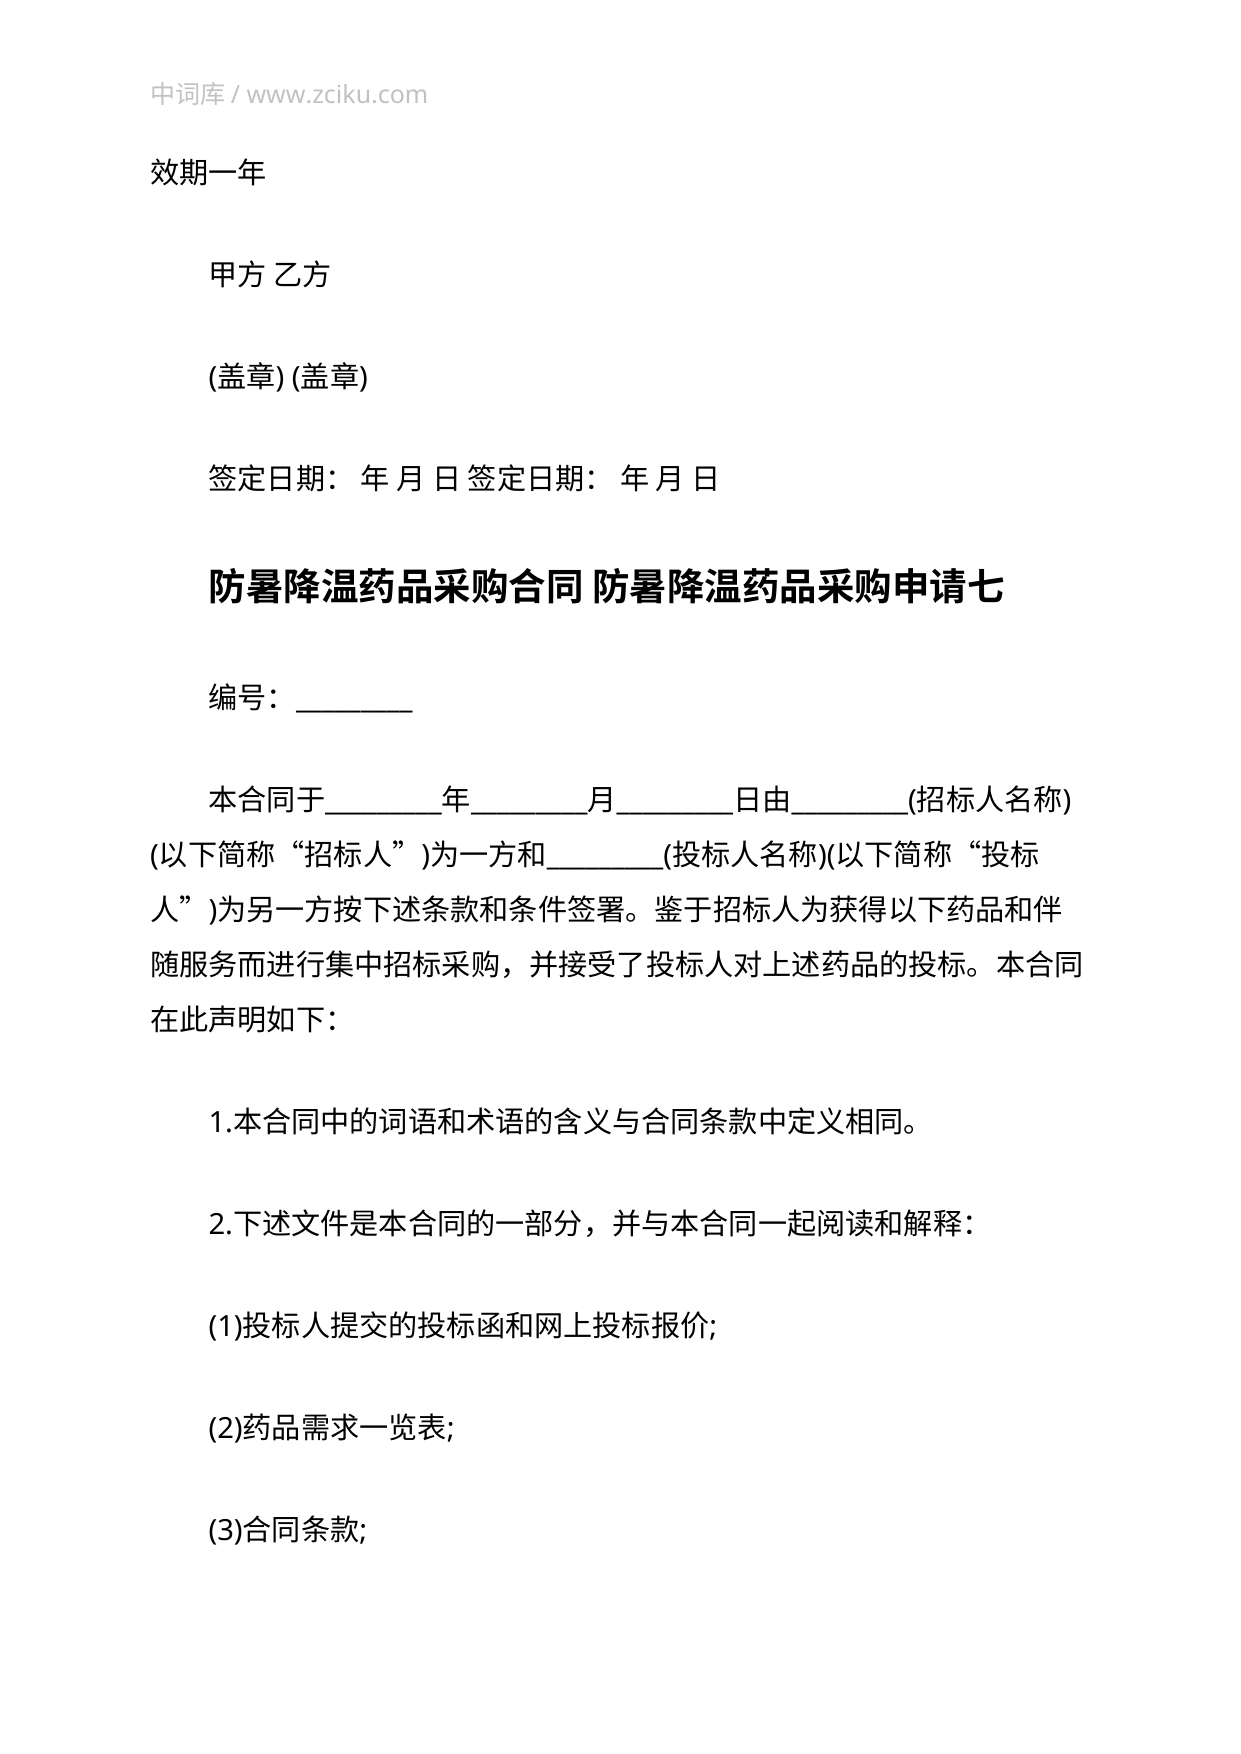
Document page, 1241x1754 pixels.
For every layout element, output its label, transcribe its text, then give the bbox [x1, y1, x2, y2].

text (3)合同条款; [150, 1506, 1090, 1549]
text 签定日期： 年 月 日 签定日期： 年 月 日 [150, 456, 1090, 498]
text 防暑降温药品采购合同 防暑降温药品采购申请七 [150, 557, 1090, 612]
text 编号：_________ [150, 675, 1090, 717]
text (盖章) (盖章) [150, 353, 1090, 396]
text 1.本合同中的词语和术语的含义与合同条款中定义相同。 [150, 1098, 1090, 1141]
text 甲方 乙方 [150, 252, 1090, 294]
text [150, 150, 1090, 192]
text (1)投标人提交的投标函和网上投标报价; [150, 1302, 1090, 1345]
text 本合同于_________年_________月_________日由_________(招标人名称)(以下简称“招标人”)为一方和_________(投标人名称)(以下简称“投标人”)为另一方按下述条款和条件签署。鉴于招标人为获得以下药品和伴随服务而进行集中招标采购，并接受了投标人对上述药品的投标。本合同在此声明如下： [150, 777, 1090, 1039]
text 2.下述文件是本合同的一部分，并与本合同一起阅读和解释： [150, 1200, 1090, 1243]
text (2)药品需求一览表; [150, 1404, 1090, 1447]
